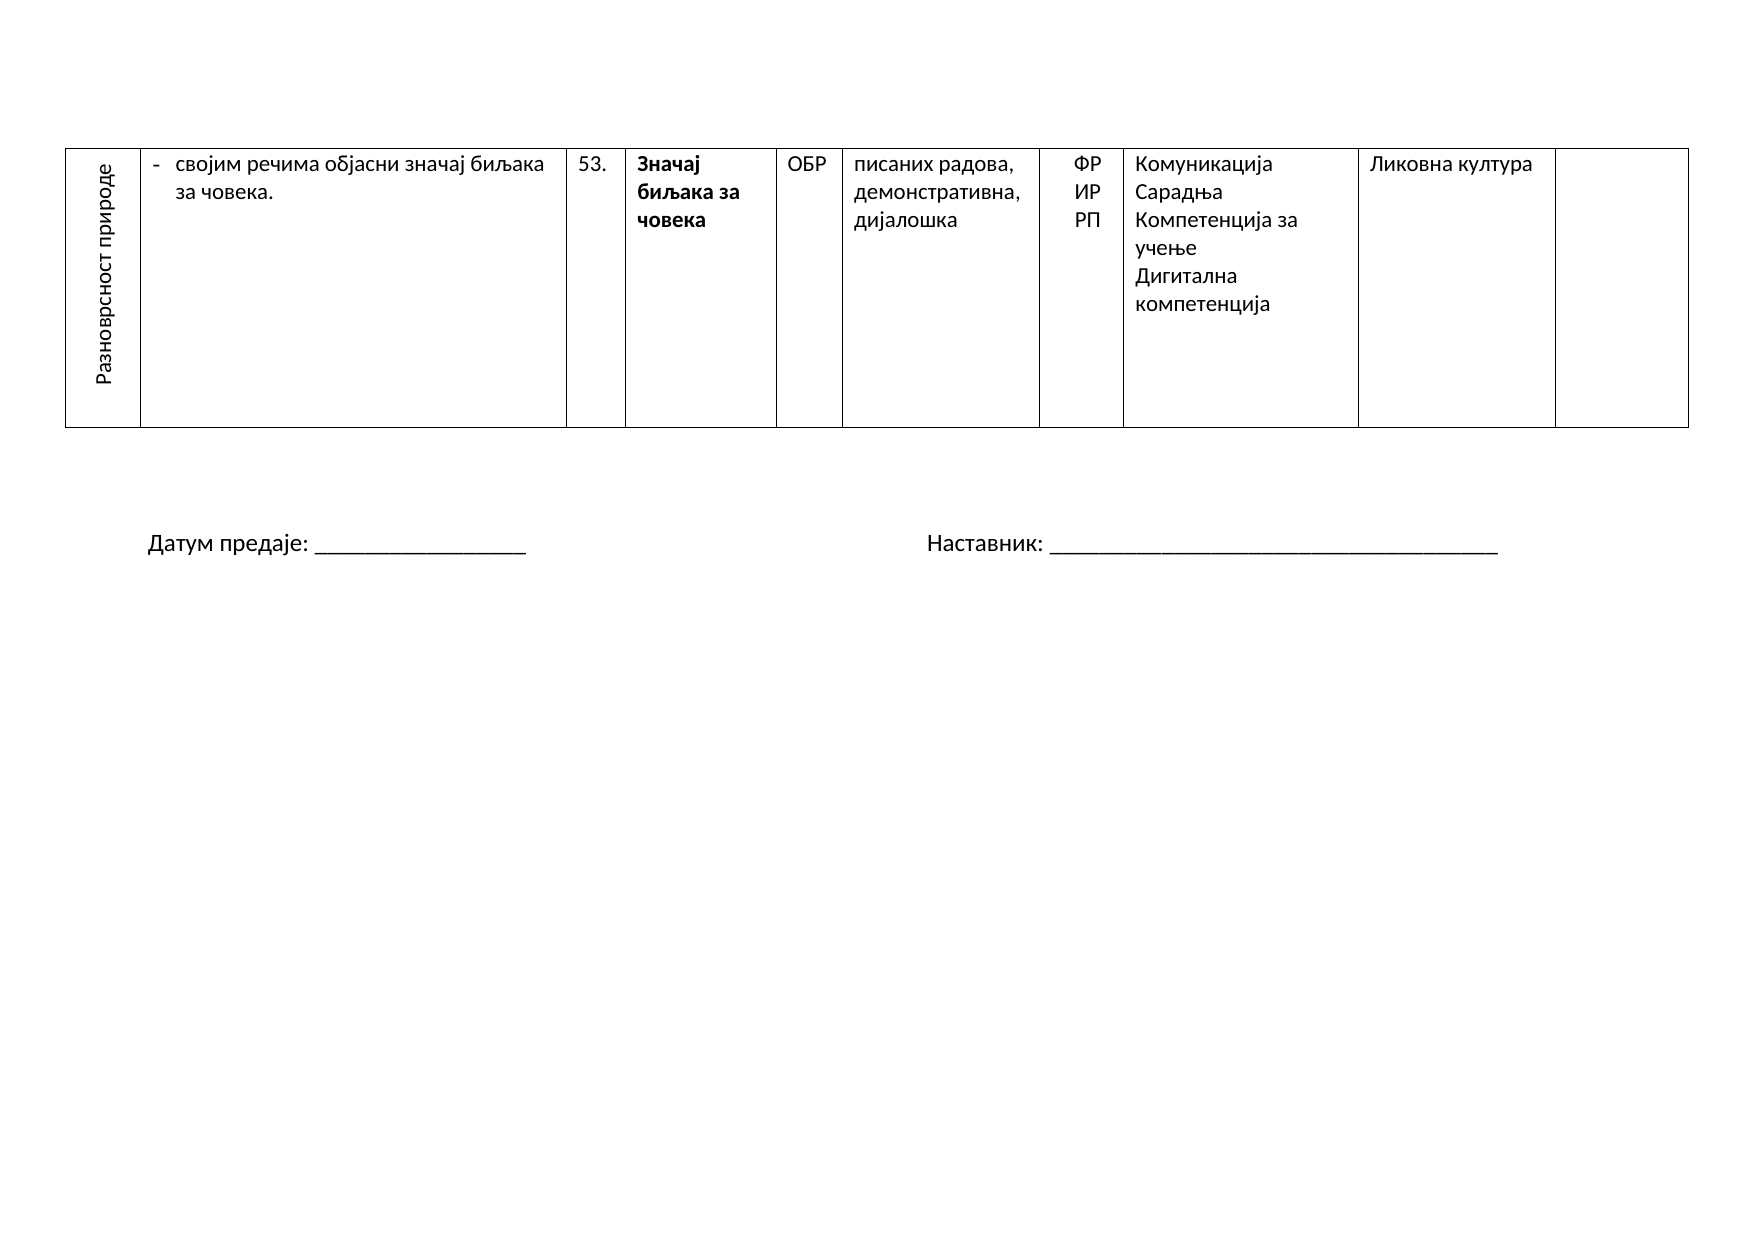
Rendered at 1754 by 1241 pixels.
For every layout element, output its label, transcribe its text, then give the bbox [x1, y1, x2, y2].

table_cell [1556, 149, 1688, 427]
table_cell 53. [567, 149, 625, 427]
table_cell писаних радова, демонстративна, дијалошка [843, 149, 1039, 427]
table_cell својим речима објасни значај биљака за човека. [141, 149, 566, 427]
table_cell Комуникација Сарадња Компетенција за учење Дигитална компетенција [1124, 149, 1358, 427]
table_cell ОБР [777, 149, 842, 427]
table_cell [66, 149, 140, 427]
text Датум предаје: _________________ Наставник: ____________________________________ [148, 527, 1606, 558]
table_cell ФР ИР РП [1040, 149, 1123, 427]
table_cell Ликовна култура [1359, 149, 1555, 427]
table_cell Значај биљака за човека [626, 149, 776, 427]
